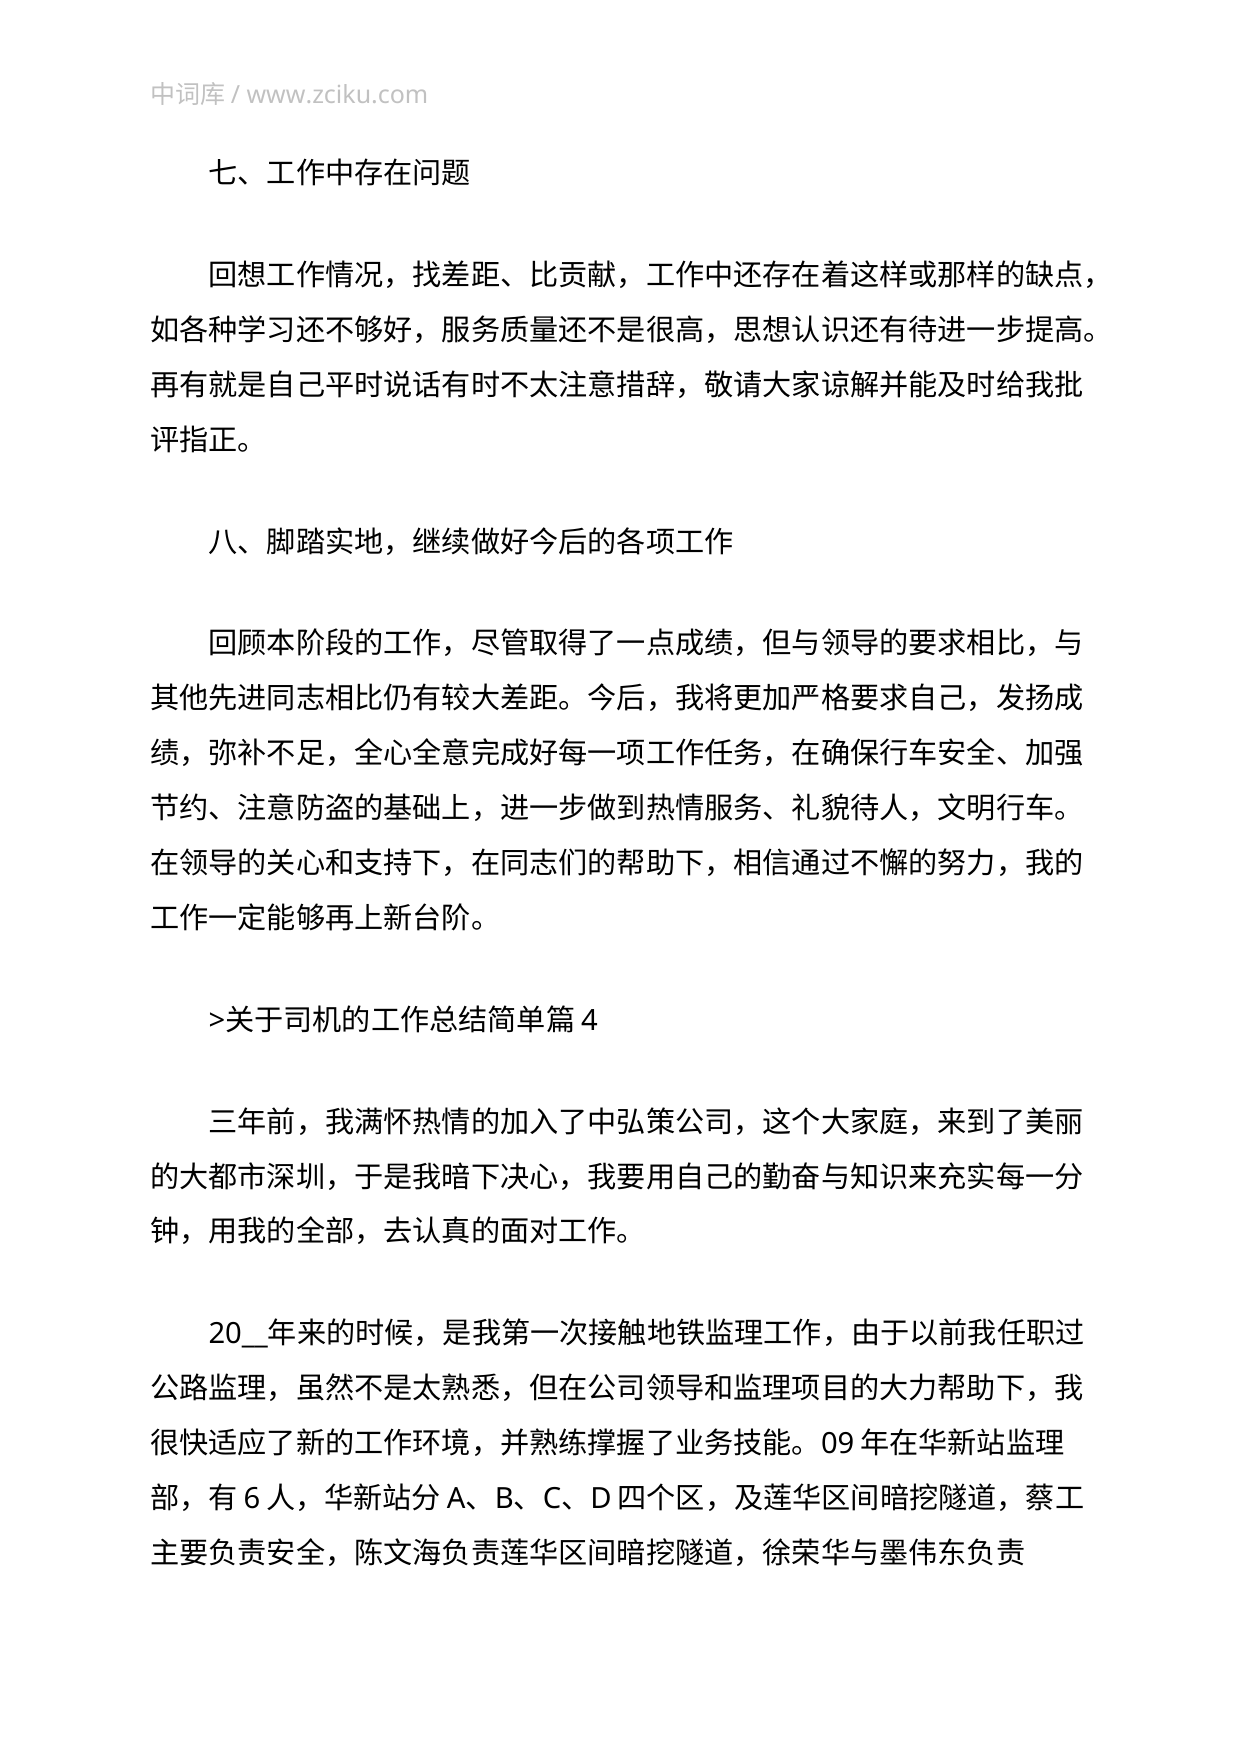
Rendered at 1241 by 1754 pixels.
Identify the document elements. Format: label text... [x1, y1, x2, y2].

text 三年前，我满怀热情的加入了中弘策公司，这个大家庭，来到了美丽的大都市深圳，于是我暗下决心，我要用自己的勤奋与知识来充实每一分钟，用我的全部，去认真的面对工作。 [150, 1098, 1090, 1250]
text 回顾本阶段的工作，尽管取得了一点成绩，但与领导的要求相比，与其他先进同志相比仍有较大差距。今后，我将更加严格要求自己，发扬成绩，弥补不足，全心全意完成好每一项工作任务，在确保行车安全、加强节约、注意防盗的基础上，进一步做到热情服务、礼貌待人，文明行车。在领导的关心和支持下，在同志们的帮助下，相信通过不懈的努力，我的工作一定能够再上新台阶。 [150, 620, 1090, 937]
text 八、脚踏实地，继续做好今后的各项工作 [150, 518, 1090, 561]
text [150, 1310, 1090, 1572]
text 七、工作中存在问题 [150, 150, 1090, 192]
text >关于司机的工作总结简单篇4 [150, 996, 1090, 1039]
text 回想工作情况，找差距、比贡献，工作中还存在着这样或那样的缺点，如各种学习还不够好，服务质量还不是很高，思想认识还有待进一步提高。再有就是自己平时说话有时不太注意措辞，敬请大家谅解并能及时给我批评指正。 [150, 252, 1090, 459]
